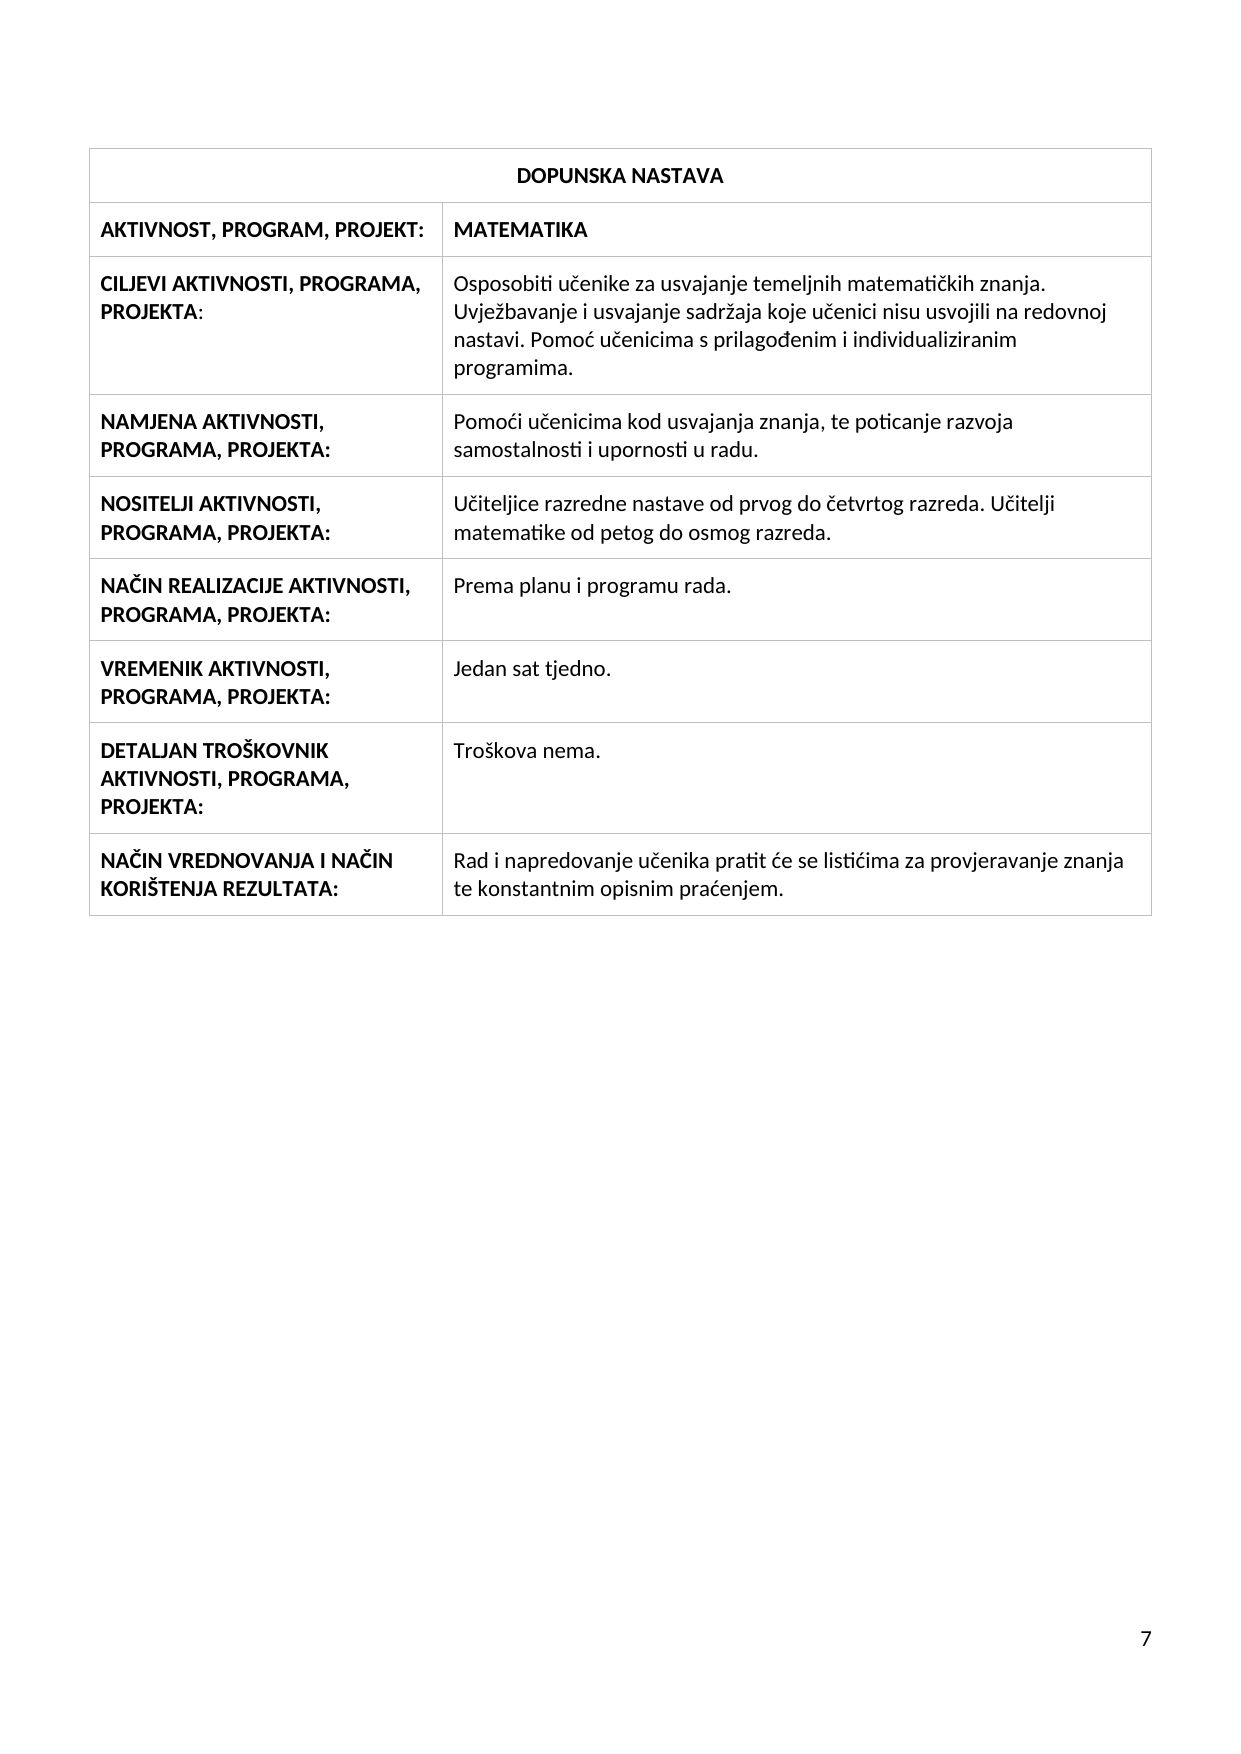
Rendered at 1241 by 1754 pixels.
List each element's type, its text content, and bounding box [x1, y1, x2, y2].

table_cell NAČIN VREDNOVANJA I NAČIN KORIŠTENJA REZULTATA: [90, 834, 442, 914]
table_cell NAMJENA AKTIVNOSTI, PROGRAMA, PROJEKTA: [90, 395, 442, 476]
table_cell Osposobiti učenike za usvajanje temeljnih matematičkih znanja. Uvježbavanje i usvajanje sadržaja koje učenici nisu usvojili na redovnoj nastavi. Pomoć učenicima s prilagođenim i individualiziranim programima. [443, 257, 1151, 394]
table_cell VREMENIK AKTIVNOSTI, PROGRAMA, PROJEKTA: [90, 641, 442, 722]
table_cell AKTIVNOST, PROGRAM, PROJEKT: [90, 203, 442, 256]
table_cell DETALJAN TROŠKOVNIK AKTIVNOSTI, PROGRAMA, PROJEKTA: [90, 723, 442, 832]
table_cell Prema planu i programu rada. [443, 559, 1151, 640]
table_cell NAČIN REALIZACIJE AKTIVNOSTI, PROGRAMA, PROJEKTA: [90, 559, 442, 640]
table_cell NOSITELJI AKTIVNOSTI, PROGRAMA, PROJEKTA: [90, 477, 442, 558]
table_cell CILJEVI AKTIVNOSTI, PROGRAMA, PROJEKTA: [90, 257, 442, 394]
table_cell Jedan sat tjedno. [443, 641, 1151, 722]
table_cell Troškova nema. [443, 723, 1151, 832]
table_header DOPUNSKA NASTAVA [90, 149, 1151, 202]
table_cell MATEMATIKA [443, 203, 1151, 256]
table_cell Učiteljice razredne nastave od prvog do četvrtog razreda. Učitelji matematike od petog do osmog razreda. [443, 477, 1151, 558]
table_cell Pomoći učenicima kod usvajanja znanja, te poticanje razvoja samostalnosti i upornosti u radu. [443, 395, 1151, 476]
table_cell Rad i napredovanje učenika pratit će se listićima za provjeravanje znanja te konstantnim opisnim praćenjem. [443, 834, 1151, 914]
